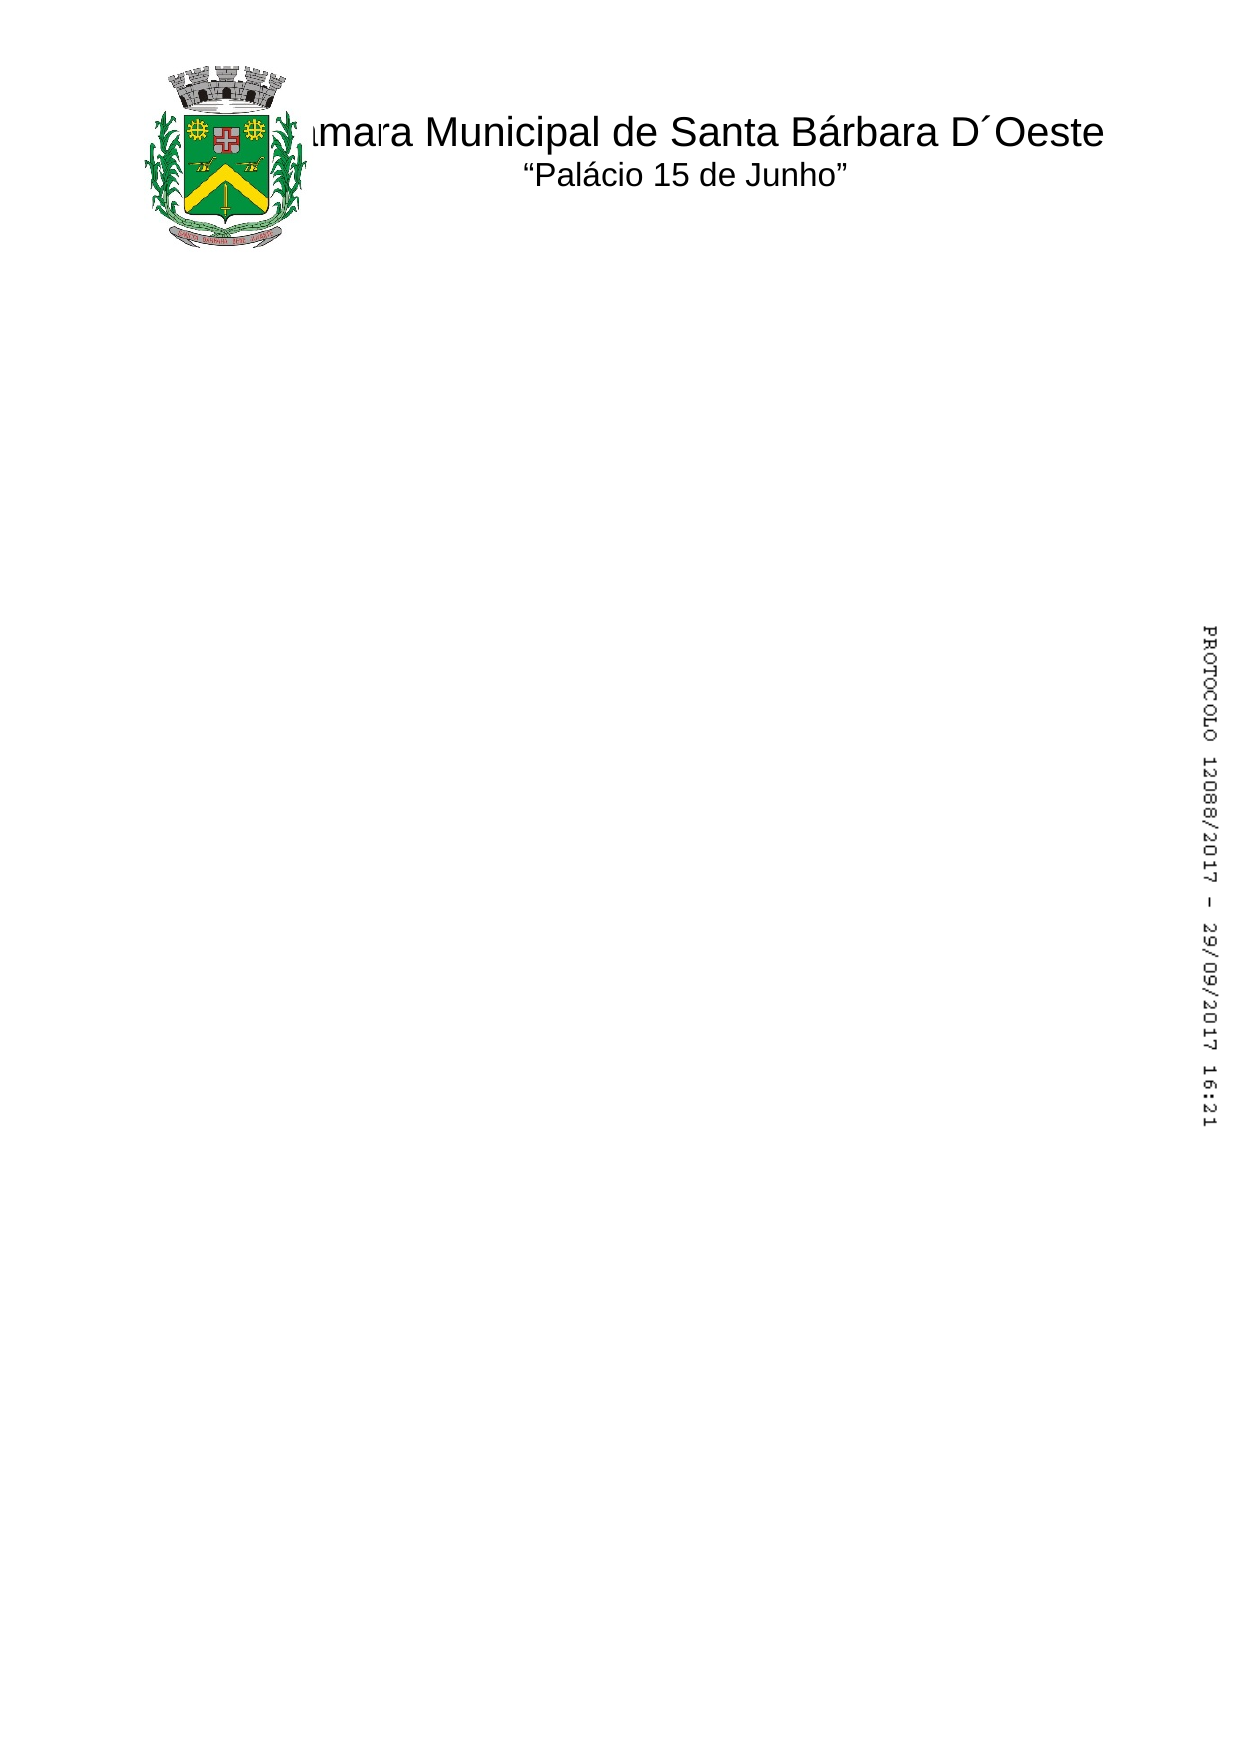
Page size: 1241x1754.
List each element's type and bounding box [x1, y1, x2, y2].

picture [144, 66, 314, 255]
picture [1177, 623, 1241, 1131]
